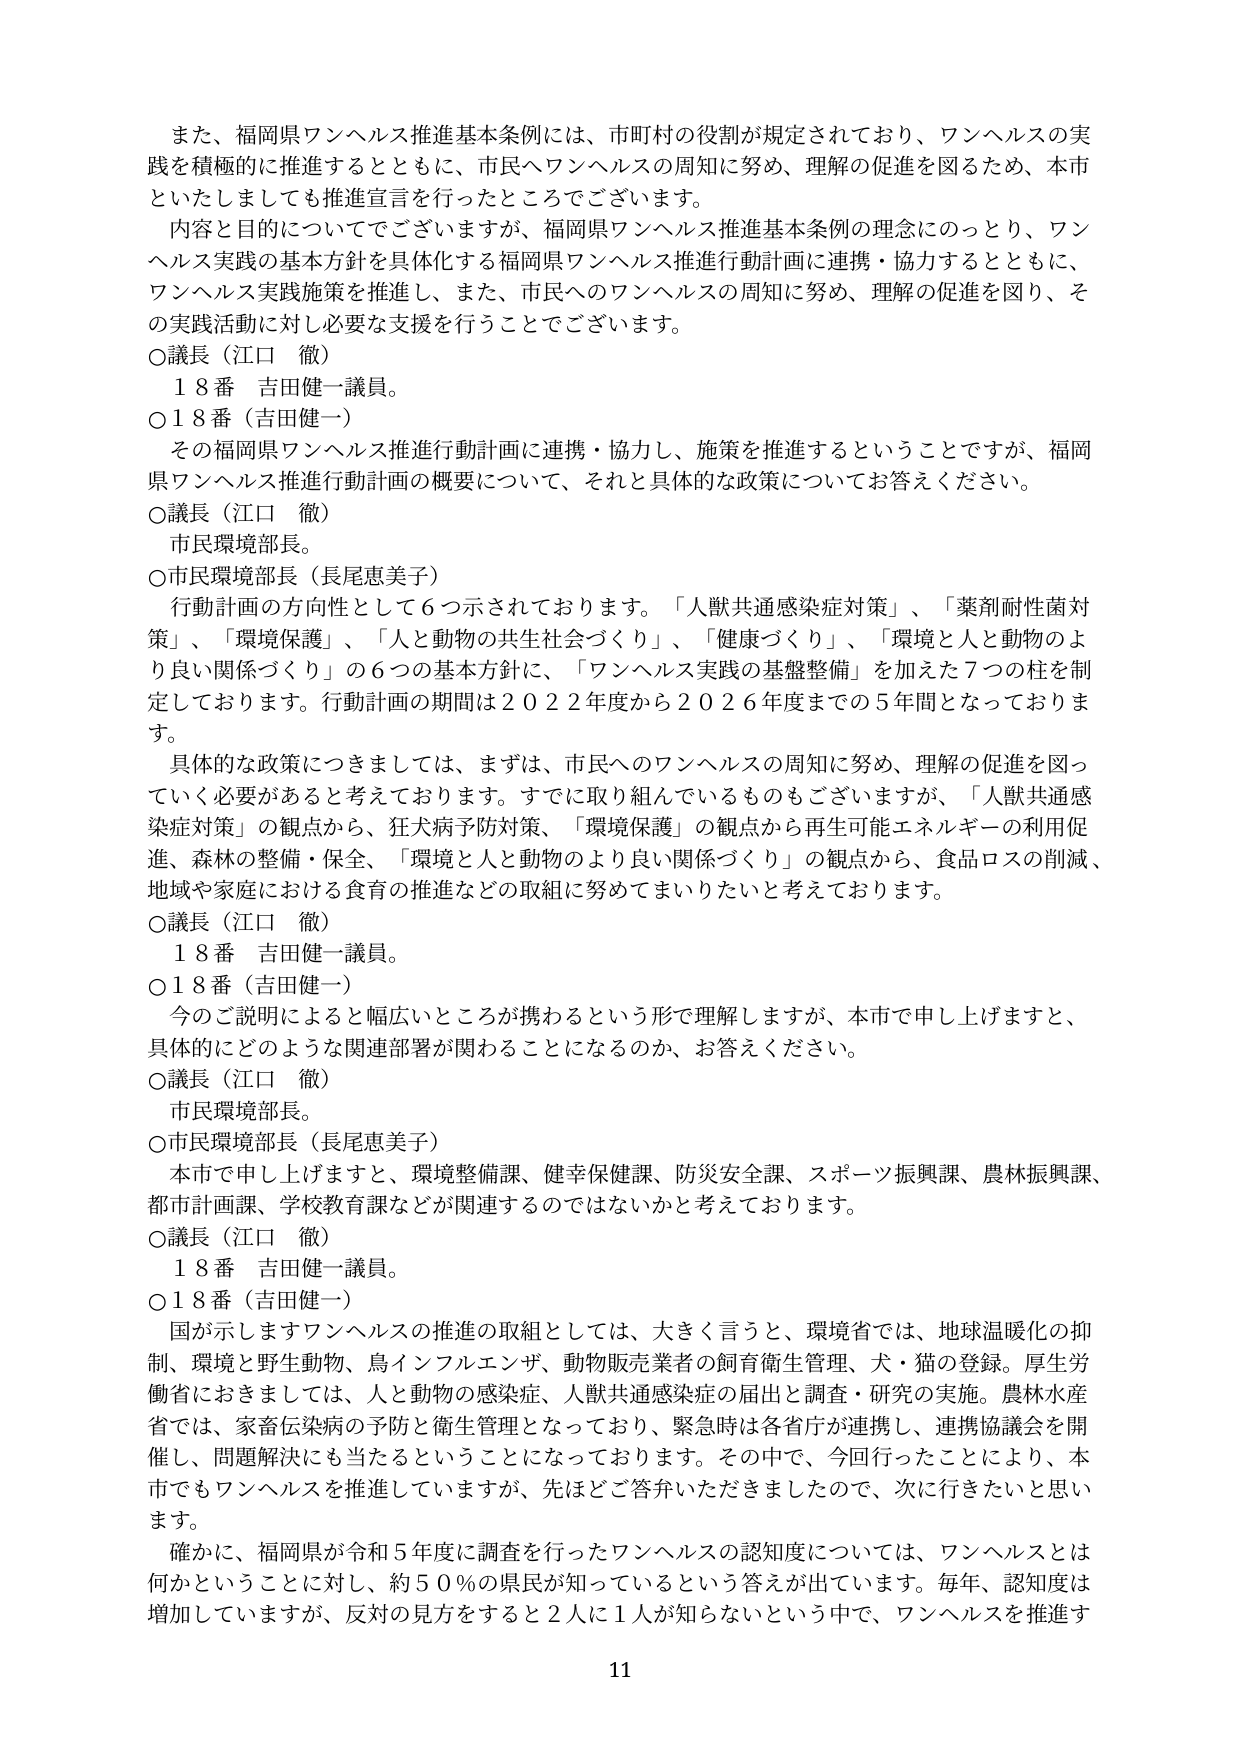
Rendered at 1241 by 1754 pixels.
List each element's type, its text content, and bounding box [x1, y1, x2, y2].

text 市民環境部長。 [148, 527, 1092, 559]
text ○議長（江口 徹） [148, 1220, 1092, 1252]
text 行動計画の方向性として６つ示されております。「人獣共通感染症対策」、「薬剤耐性菌対策」、「環境保護」、「人と動物の共生社会づくり」、「健康づくり」、「環境と人と動物のより良い関係づくり」の６つの基本方針に、「ワンヘルス実践の基盤整備」を加えた７つの柱を制定しております。行動計画の期間は２０２２年度から２０２６年度までの５年間となっております。 [148, 590, 1092, 748]
text １８番 吉田健一議員。 [148, 1252, 1092, 1283]
text 国が示しますワンヘルスの推進の取組としては、大きく言うと、環境省では、地球温暖化の抑制、環境と野生動物、鳥インフルエンザ、動物販売業者の飼育衛生管理、犬・猫の登録。厚生労働省におきましては、人と動物の感染症、人獣共通感染症の届出と調査・研究の実施。農林水産省では、家畜伝染病の予防と衛生管理となっており、緊急時は各省庁が連携し、連携協議会を開催し、問題解決にも当たるということになっております。その中で、今回行ったことにより、本市でもワンヘルスを推進していますが、先ほどご答弁いただきましたので、次に行きたいと思います。 [148, 1314, 1092, 1535]
text ○議長（江口 徹） [148, 496, 1092, 527]
text ○１８番（吉田健一） [148, 1283, 1092, 1314]
text ○１８番（吉田健一） [148, 401, 1092, 433]
text ○議長（江口 徹） [148, 338, 1092, 370]
text また、福岡県ワンヘルス推進基本条例には、市町村の役割が規定されており、ワンヘルスの実践を積極的に推進するとともに、市民へワンヘルスの周知に努め、理解の促進を図るため、本市といたしましても推進宣言を行ったところでございます。 [148, 118, 1092, 212]
text その福岡県ワンヘルス推進行動計画に連携・協力し、施策を推進するということですが、福岡県ワンヘルス推進行動計画の概要について、それと具体的な政策についてお答えください。 [148, 433, 1092, 496]
text ○市民環境部長（長尾恵美子） [148, 559, 1092, 590]
text ○市民環境部長（長尾恵美子） [148, 1126, 1092, 1157]
text 本市で申し上げますと、環境整備課、健幸保健課、防災安全課、スポーツ振興課、農林振興課、都市計画課、学校教育課などが関連するのではないかと考えております。 [148, 1157, 1092, 1220]
text 市民環境部長。 [148, 1094, 1092, 1126]
text 具体的な政策につきましては、まずは、市民へのワンヘルスの周知に努め、理解の促進を図っていく必要があると考えております。すでに取り組んでいるものもございますが、「人獣共通感染症対策」の観点から、狂犬病予防対策、「環境保護」の観点から再生可能エネルギーの利用促進、森林の整備・保全、「環境と人と動物のより良い関係づくり」の観点から、食品ロスの削減、地域や家庭における食育の推進などの取組に努めてまいりたいと考えております。 [148, 748, 1092, 905]
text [148, 1535, 1092, 1629]
text ○議長（江口 徹） [148, 1062, 1092, 1094]
text １８番 吉田健一議員。 [148, 370, 1092, 401]
text 内容と目的についてでございますが、福岡県ワンヘルス推進基本条例の理念にのっとり、ワンヘルス実践の基本方針を具体化する福岡県ワンヘルス推進行動計画に連携・協力するとともに、ワンヘルス実践施策を推進し、また、市民へのワンヘルスの周知に努め、理解の促進を図り、その実践活動に対し必要な支援を行うことでございます。 [148, 212, 1092, 338]
text ○１８番（吉田健一） [148, 968, 1092, 999]
text 今のご説明によると幅広いところが携わるという形で理解しますが、本市で申し上げますと、具体的にどのような関連部署が関わることになるのか、お答えください。 [148, 999, 1092, 1062]
text １８番 吉田健一議員。 [148, 937, 1092, 968]
text ○議長（江口 徹） [148, 905, 1092, 937]
